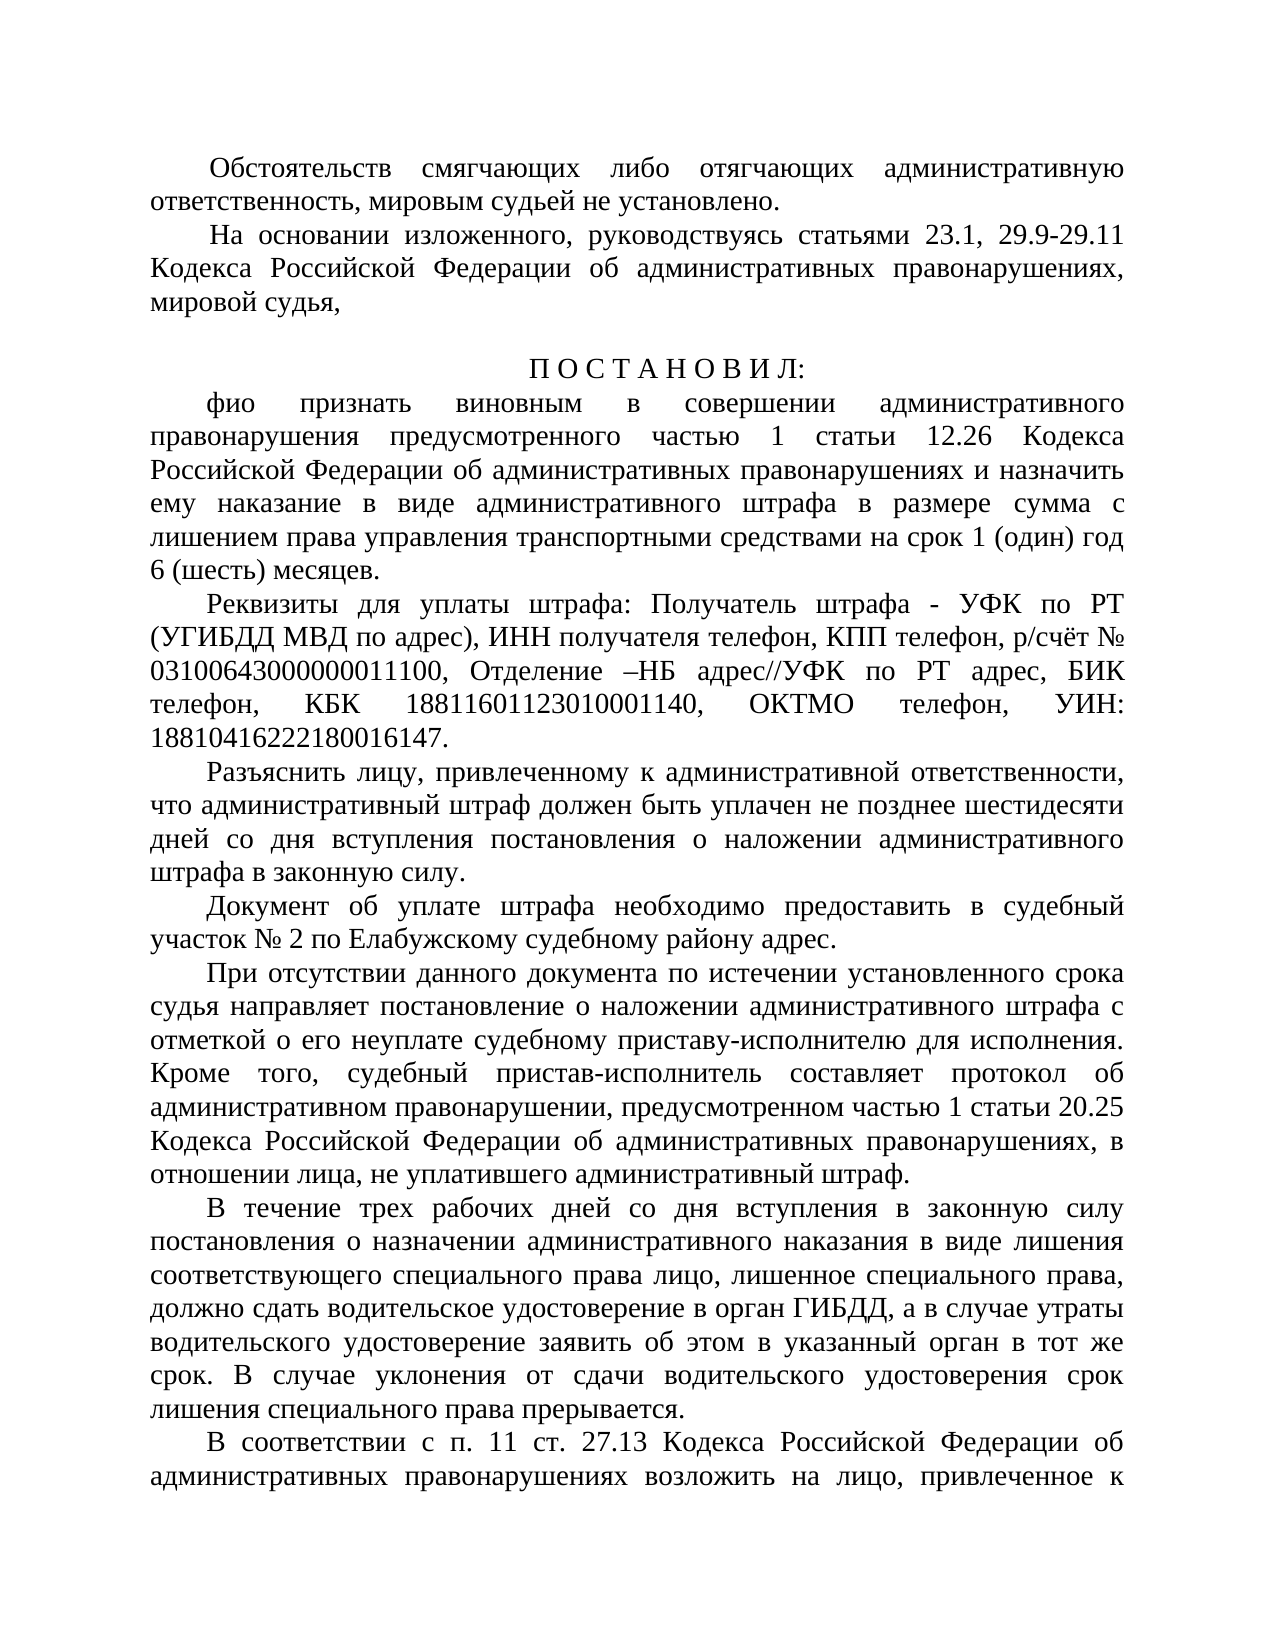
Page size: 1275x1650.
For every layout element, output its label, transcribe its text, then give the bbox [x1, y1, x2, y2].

text фио признать виновным в совершении административного правонарушения предусмотренного частью 1 статьи 12.26 Кодекса Российской Федерации об административных правонарушениях и назначить ему наказание в виде административного штрафа в размере сумма с лишением права управления транспортными средствами на срок 1 (один) год 6 (шесть) месяцев. [150, 385, 1125, 586]
text Разъяснить лицу, привлеченному к административной ответственности, что административный штраф должен быть уплачен не позднее шестидесяти дней со дня вступления постановления о наложении административного штрафа в законную силу. [150, 754, 1125, 888]
text При отсутствии данного документа по истечении установленного срока судья направляет постановление о наложении административного штрафа с отметкой о его неуплате судебному приставу-исполнителю для исполнения. Кроме того, судебный пристав-исполнитель составляет протокол об административном правонарушении, предусмотренном частью 1 статьи 20.25 Кодекса Российской Федерации об административных правонарушениях, в отношении лица, не уплатившего административный штраф. [150, 955, 1125, 1190]
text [150, 1424, 1125, 1492]
text Документ об уплате штрафа необходимо предоставить в судебный участок № 2 по Елабужскому судебному району адрес. [150, 888, 1125, 955]
text На основании изложенного, руководствуясь статьями 23.1, 29.9-29.11 Кодекса Российской Федерации об административных правонарушениях, мировой судья, [150, 217, 1125, 318]
text Реквизиты для уплаты штрафа: Получатель штрафа - УФК по РТ (УГИБДД МВД по адрес), ИНН получателя телефон, КПП телефон, р/счёт № 03100643000000011100, Отделение –НБ адрес//УФК по РТ адрес, БИК телефон, КБК 18811601123010001140, ОКТМО телефон, УИН: 18810416222180016147. [150, 586, 1125, 754]
text Обстоятельств смягчающих либо отягчающих административную ответственность, мировым судьей не установлено. [150, 150, 1125, 217]
text В течение трех рабочих дней со дня вступления в законную силу постановления о назначении административного наказания в виде лишения соответствующего специального права лицо, лишенное специального права, должно сдать водительское удостоверение в орган ГИБДД, а в случае утраты водительского удостоверение заявить об этом в указанный орган в тот же срок. В случае уклонения от сдачи водительского удостоверения срок лишения специального права прерывается. [150, 1190, 1125, 1424]
text П О С Т А Н О В И Л: [150, 351, 1125, 385]
